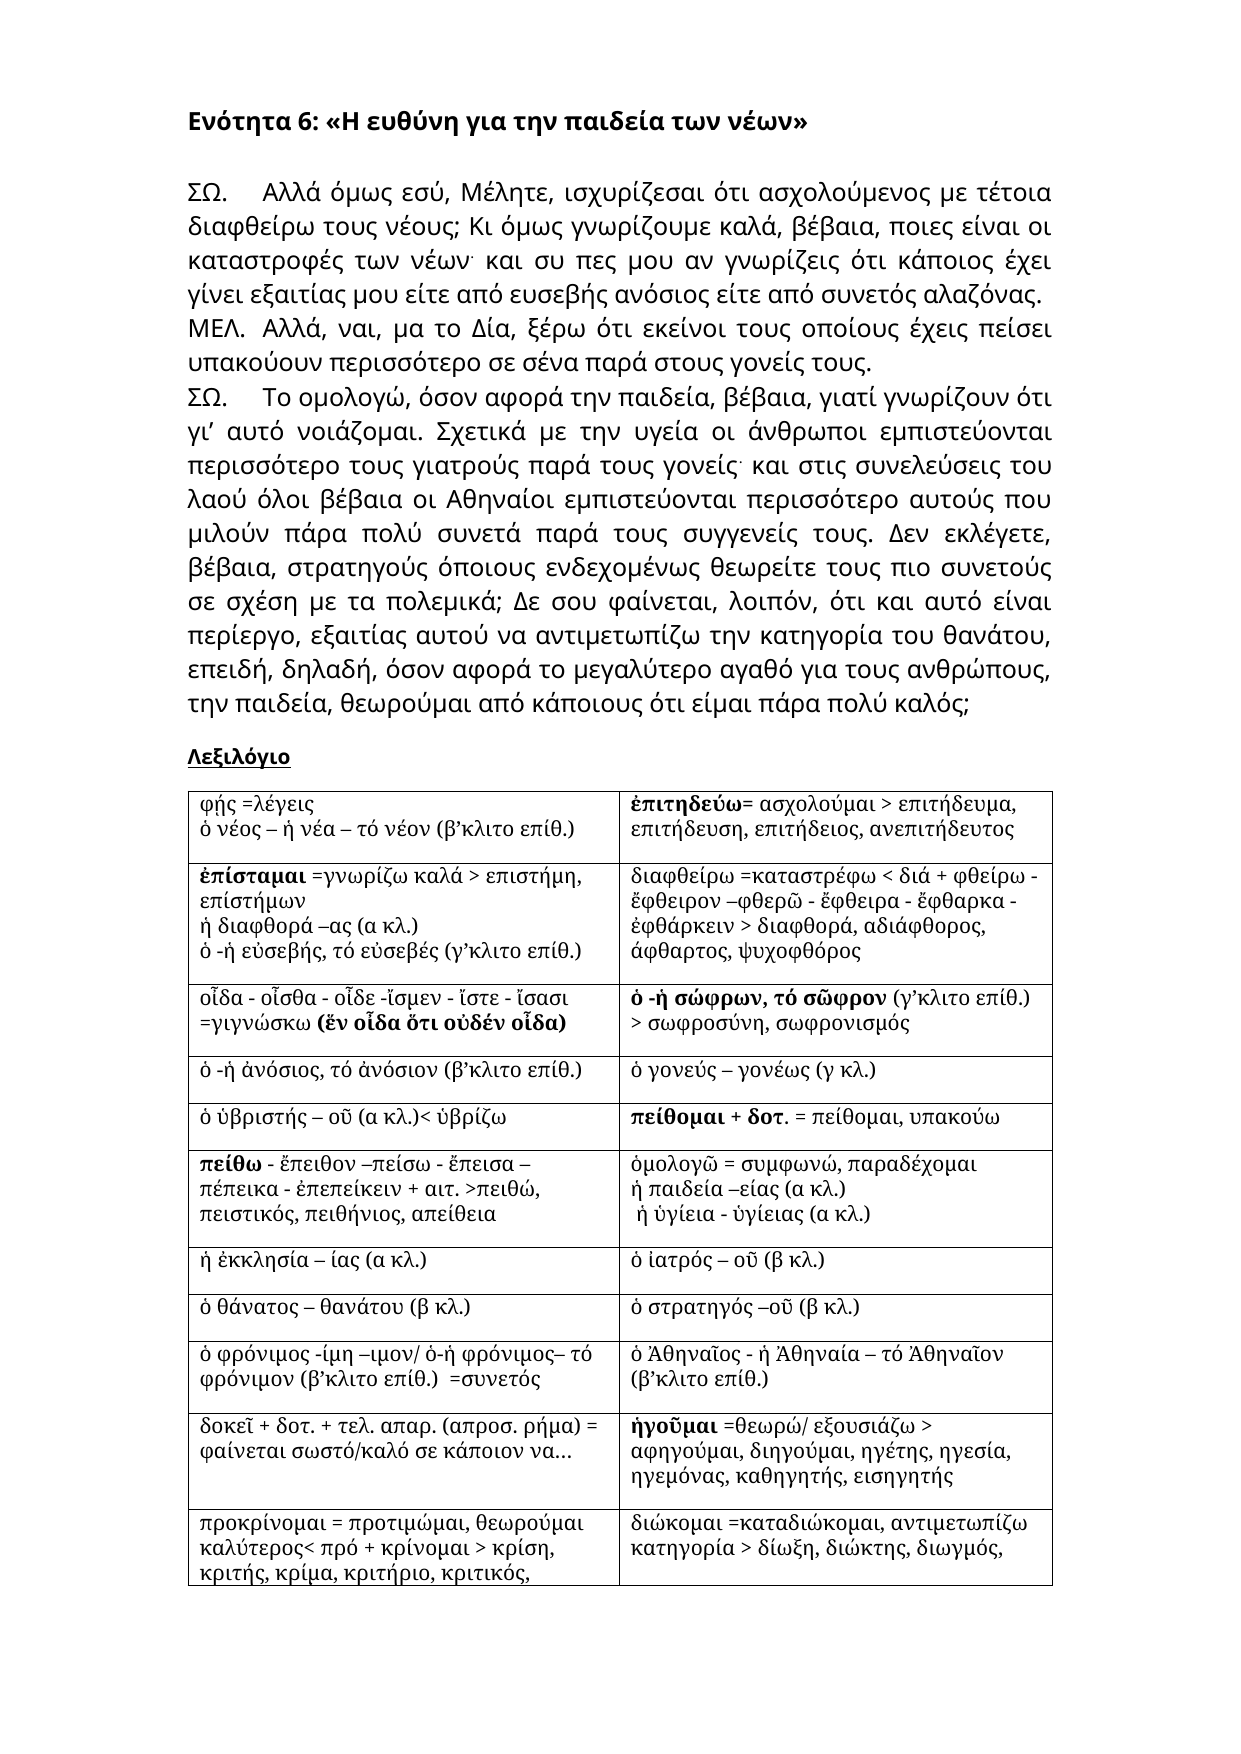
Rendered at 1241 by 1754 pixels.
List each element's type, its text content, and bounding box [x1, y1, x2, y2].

table_cell πείθομαι + δοτ. = πείθομαι, υπακούω [620, 1104, 1052, 1150]
text Λεξιλόγιο [187, 745, 1053, 770]
table_cell δοκεῖ + δοτ. + τελ. απαρ. (απροσ. ρήμα) = φαίνεται σωστό/καλό σε κάποιον να… [189, 1414, 619, 1509]
text Ενότητα 6: «Η ευθύνη για την παιδεία των νέων» [187, 103, 1053, 137]
text ΣΩ. Το ομολογώ, όσον αφορά την παιδεία, βέβαια, γιατί γνωρίζουν ότι γι’ αυτό νοιάζομαι. Σχετικά με την υγεία οι άνθρωποι εμπιστεύονται περισσότερο τους γιατρούς παρά τους γονείς. και στις συνελεύσεις του λαού όλοι βέβαια οι Αθηναίοι εμπιστεύονται περισσότερο αυτούς που μιλούν πάρα πολύ συνετά παρά τους συγγενείς τους. Δεν εκλέγετε, βέβαια, στρατηγούς όποιους ενδεχομένως θεωρείτε τους πιο συνετούς σε σχέση με τα πολεμικά; Δε σου φαίνεται, λοιπόν, ότι και αυτό είναι περίεργο, εξαιτίας αυτού να αντιμετωπίζω την κατηγορία του θανάτου, επειδή, δηλαδή, όσον αφορά το μεγαλύτερο αγαθό για τους ανθρώπους, την παιδεία, θεωρούμαι από κάποιους ότι είμαι πάρα πολύ καλός; [187, 379, 1053, 720]
table_cell οἶδα - οἶσθα - οἶδε -ἴσμεν - ἴστε - ἴσασι =γιγνώσκω (ἕν οἶδα ὅτι οὐδέν οἶδα) [189, 985, 619, 1056]
text ΜΕΛ. Αλλά, ναι, μα το Δία, ξέρω ότι εκείνοι τους οποίους έχεις πείσει υπακούουν περισσότερο σε σένα παρά στους γονείς τους. [187, 311, 1053, 379]
table_cell ἐπίσταμαι =γνωρίζω καλά > επιστήμη, επίστήμων ἡ διαφθορά –ας (α κλ.) ὁ -ἡ εὐσεβής, τό εὐσεβές (γ’κλιτο επίθ.) [189, 864, 619, 984]
table_cell πείθω - ἔπειθον –πείσω - ἔπεισα –πέπεικα - ἐπεπείκειν + αιτ. >πειθώ, πειστικός, πειθήνιος, απείθεια [189, 1151, 619, 1247]
table_header φῄς =λέγεις ὁ νέος – ἡ νέα – τό νέον (β’κλιτο επίθ.) [189, 792, 619, 862]
table_cell ὁ -ἡ ἀνόσιος, τό ἀνόσιον (β’κλιτο επίθ.) [189, 1057, 619, 1103]
table_cell ὁ ὑβριστής – οῦ (α κλ.)< ὑβρίζω [189, 1104, 619, 1150]
table_cell ὁ θάνατος – θανάτου (β κλ.) [189, 1295, 619, 1341]
table_cell ὁ στρατηγός –οῦ (β κλ.) [620, 1295, 1052, 1341]
text ΣΩ. Αλλά όμως εσύ, Μέλητε, ισχυρίζεσαι ότι ασχολούμενος με τέτοια διαφθείρω τους νέους; Κι όμως γνωρίζουμε καλά, βέβαια, ποιες είναι οι καταστροφές των νέων. και συ πες μου αν γνωρίζεις ότι κάποιος έχει γίνει εξαιτίας μου είτε από ευσεβής ανόσιος είτε από συνετός αλαζόνας. [187, 175, 1053, 311]
table_cell ὁμολογῶ = συμφωνώ, παραδέχομαι ἡ παιδεία –είας (α κλ.) ἡ ὑγίεια - ὑγίειας (α κλ.) [620, 1151, 1052, 1247]
table_cell ὁ γονεύς – γονέως (γ κλ.) [620, 1057, 1052, 1103]
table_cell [620, 1510, 1052, 1585]
table_cell ὁ -ἡ σώφρων, τό σῶφρον (γ’κλιτο επίθ.) > σωφροσύνη, σωφρονισμός [620, 985, 1052, 1056]
table_cell ὁ Ἀθηναῖος - ἡ Ἀθηναία – τό Ἀθηναῖον (β’κλιτο επίθ.) [620, 1342, 1052, 1412]
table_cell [189, 1510, 619, 1585]
table_header ἐπιτηδεύω= ασχολούμαι > επιτήδευμα, επιτήδευση, επιτήδειος, ανεπιτήδευτος [620, 792, 1052, 862]
table_cell ἡ ἐκκλησία – ίας (α κλ.) [189, 1248, 619, 1294]
table_cell διαφθείρω =καταστρέφω < διά + φθείρω -ἔφθειρον –φθερῶ - ἔφθειρα - ἔφθαρκα - ἐφθάρκειν > διαφθορά, αδιάφθορος, άφθαρτος, ψυχοφθόρος [620, 864, 1052, 984]
table_cell ὁ φρόνιμος -ίμη –ιμον/ ὁ-ἡ φρόνιμος– τό φρόνιμον (β’κλιτο επίθ.) =συνετός [189, 1342, 619, 1412]
table_cell ὁ ἰατρός – οῦ (β κλ.) [620, 1248, 1052, 1294]
table_cell ἡγοῦμαι =θεωρώ/ εξουσιάζω > αφηγούμαι, διηγούμαι, ηγέτης, ηγεσία, ηγεμόνας, καθηγητής, εισηγητής [620, 1414, 1052, 1509]
